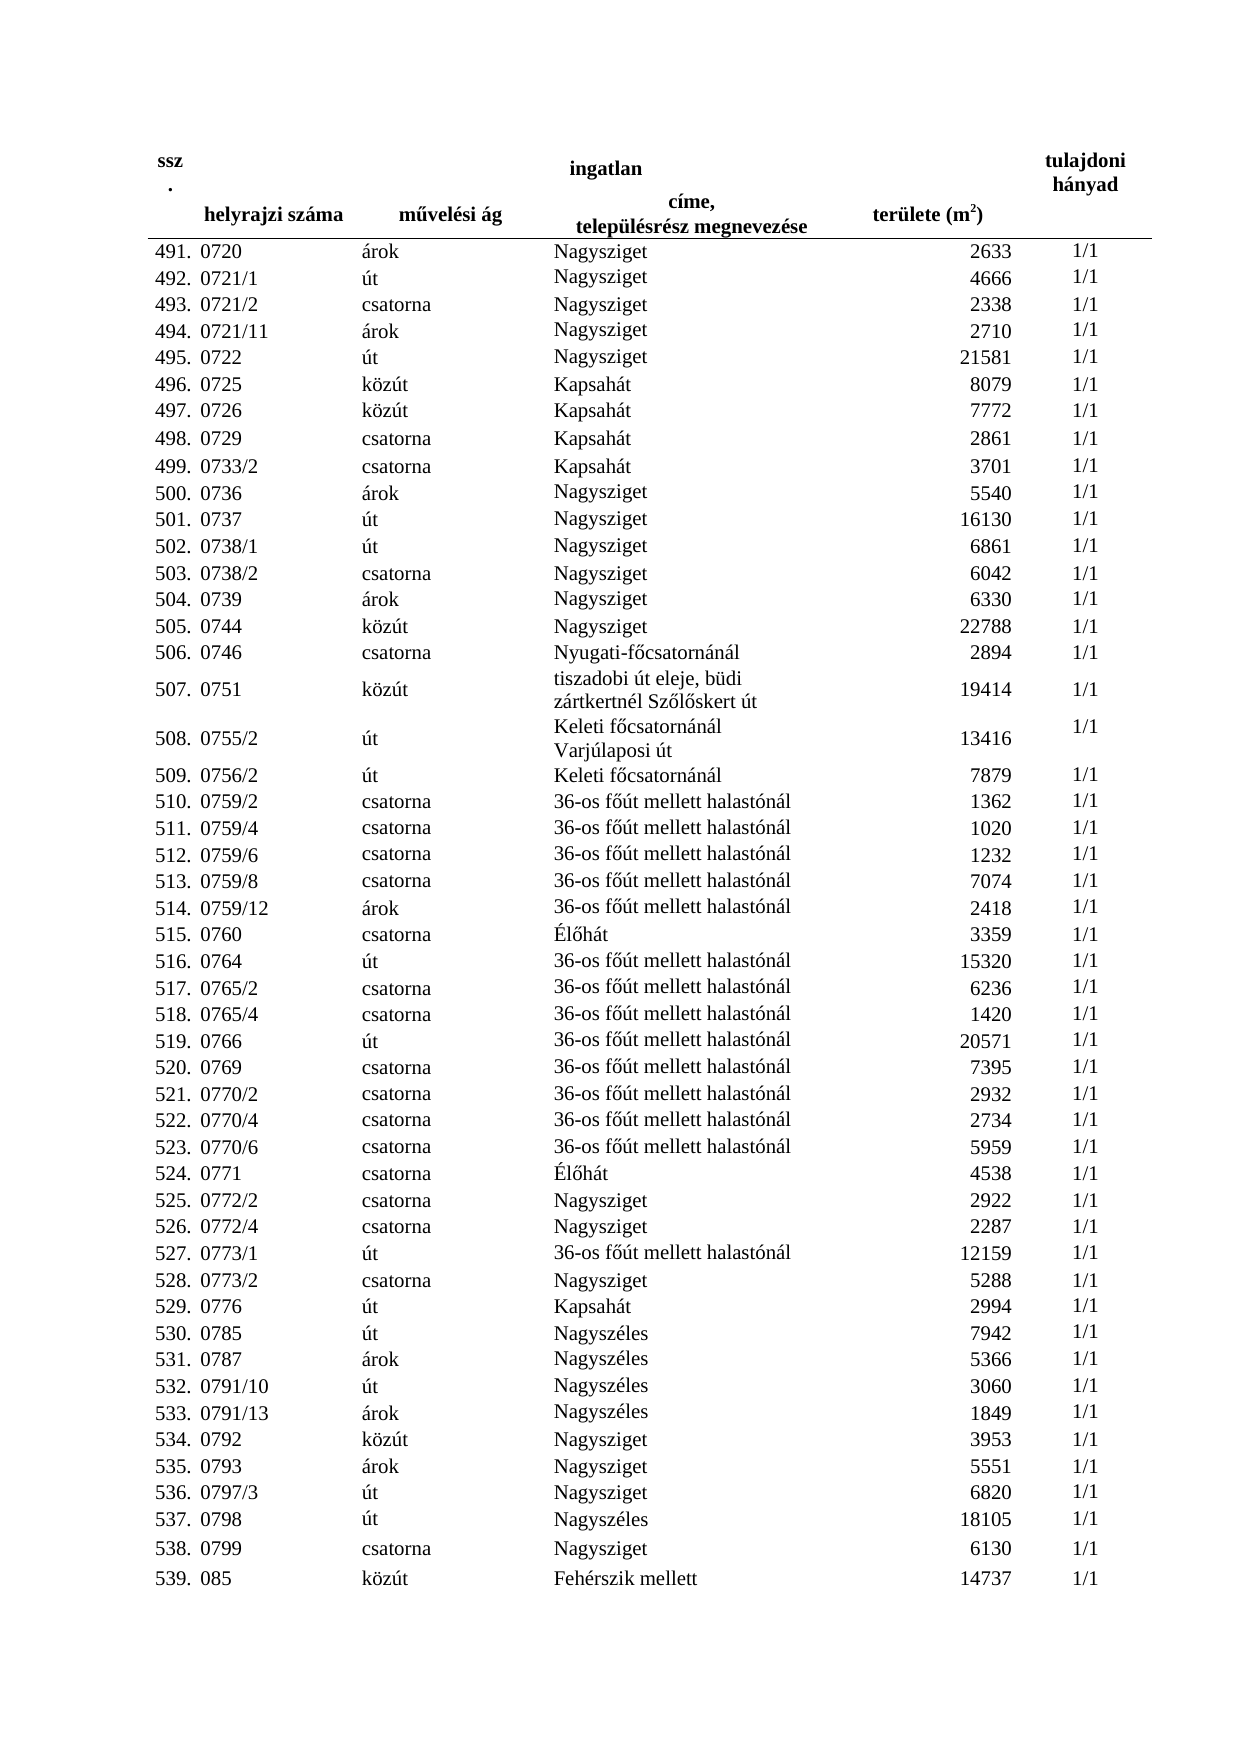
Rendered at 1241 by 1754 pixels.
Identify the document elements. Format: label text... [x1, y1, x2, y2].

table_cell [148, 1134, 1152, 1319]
table_cell művelési ág [354, 189, 546, 238]
table_header ssz. [148, 148, 193, 238]
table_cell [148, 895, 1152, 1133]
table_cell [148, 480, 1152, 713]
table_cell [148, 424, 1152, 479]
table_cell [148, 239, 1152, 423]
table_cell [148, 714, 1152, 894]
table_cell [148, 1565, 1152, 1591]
table_header tulajdoni hányad [1019, 148, 1152, 238]
table_cell területe (m2) [837, 189, 1019, 238]
table_cell helyrajzi száma [193, 189, 354, 238]
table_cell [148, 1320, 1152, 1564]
table_header ingatlan [193, 148, 1019, 188]
table_cell címe, településrész megnevezése [546, 189, 837, 238]
